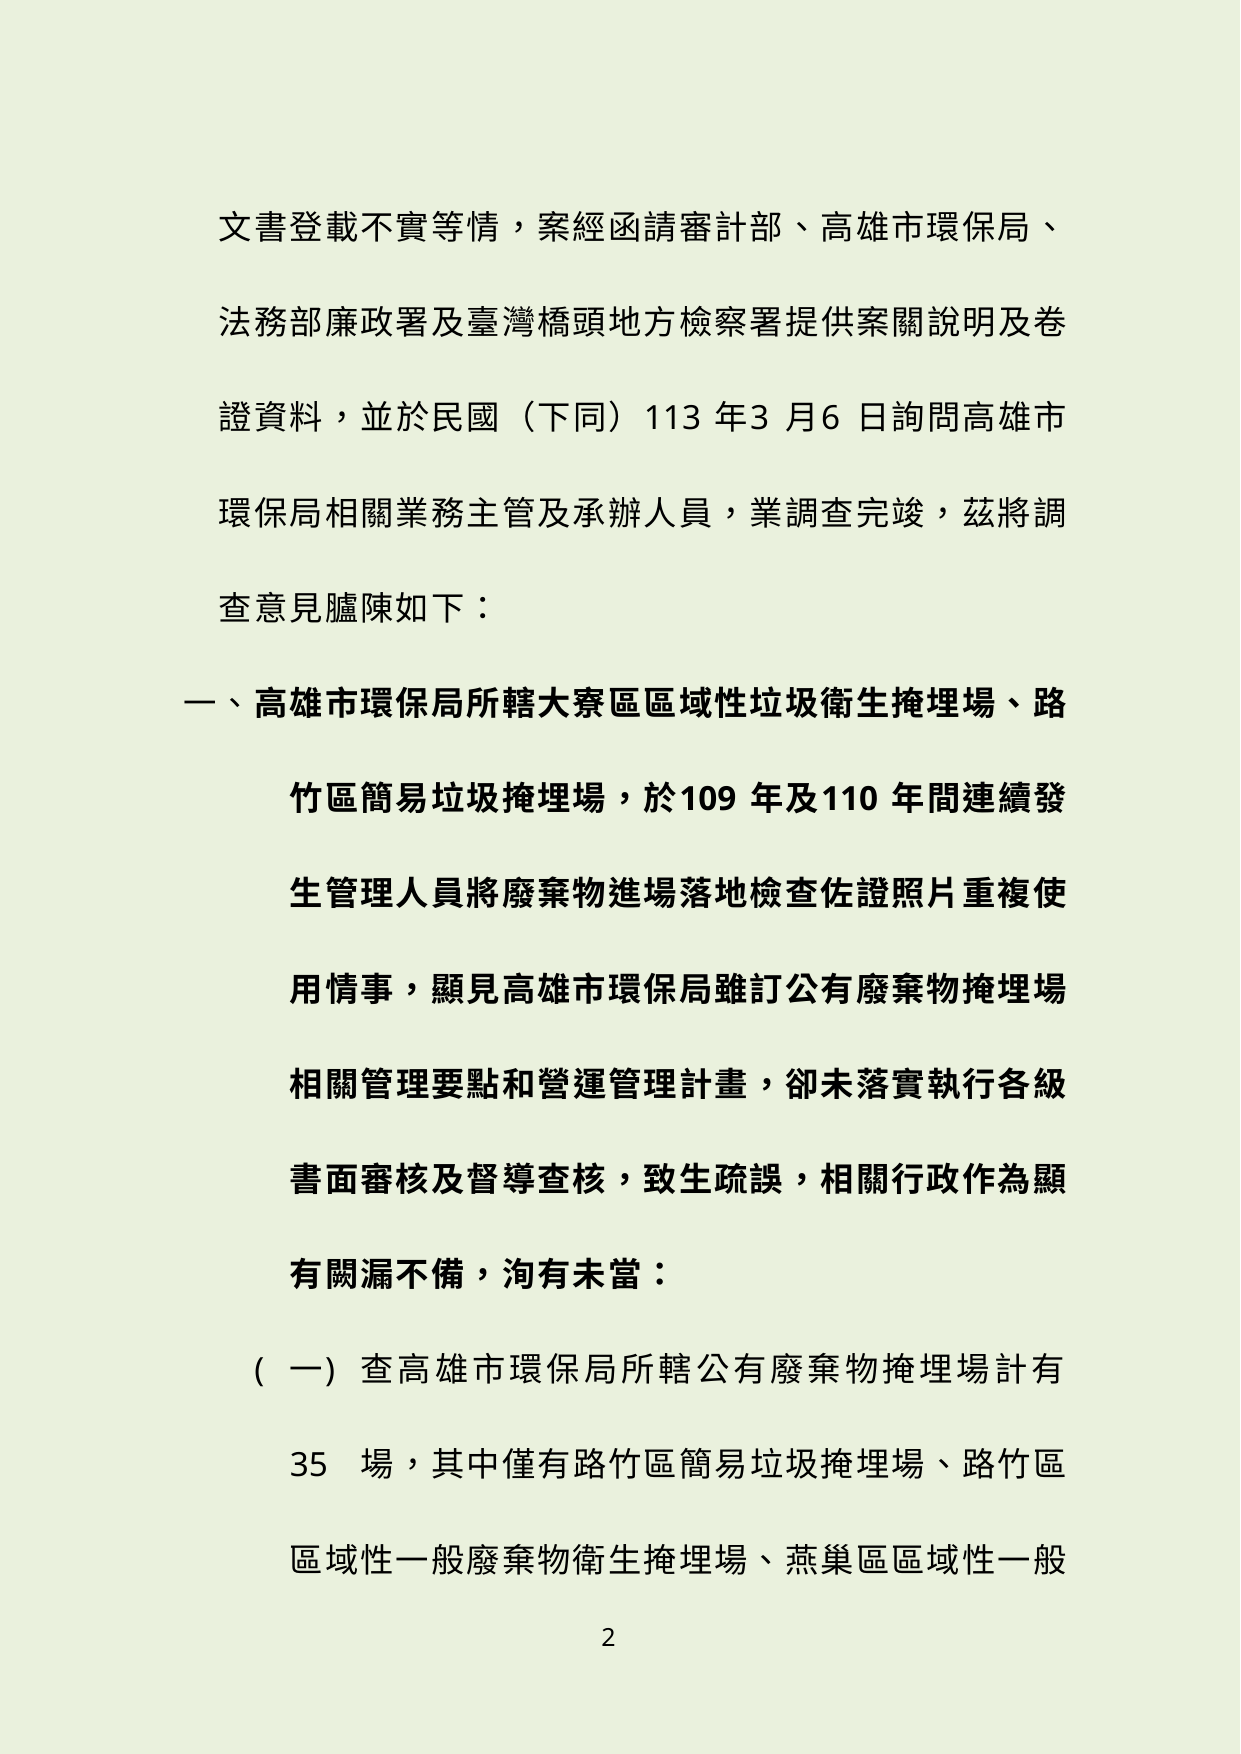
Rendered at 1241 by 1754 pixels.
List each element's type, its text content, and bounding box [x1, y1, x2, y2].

subtitle 高雄市環保局所轄大寮區區域性垃圾衛生掩埋場、路竹區簡易垃圾掩埋場，於109年及110年間連續發生管理人員將廢棄物進場落地檢查佐證照片重複使用情事，顯見高雄市環保局雖訂公有廢棄物掩埋場相關管理要點和營運管理計畫，卻未落實執行各級書面審核及督導查核，致生疏誤，相關行政作為顯有闕漏不備，洵有未當： [183, 653, 1069, 1320]
